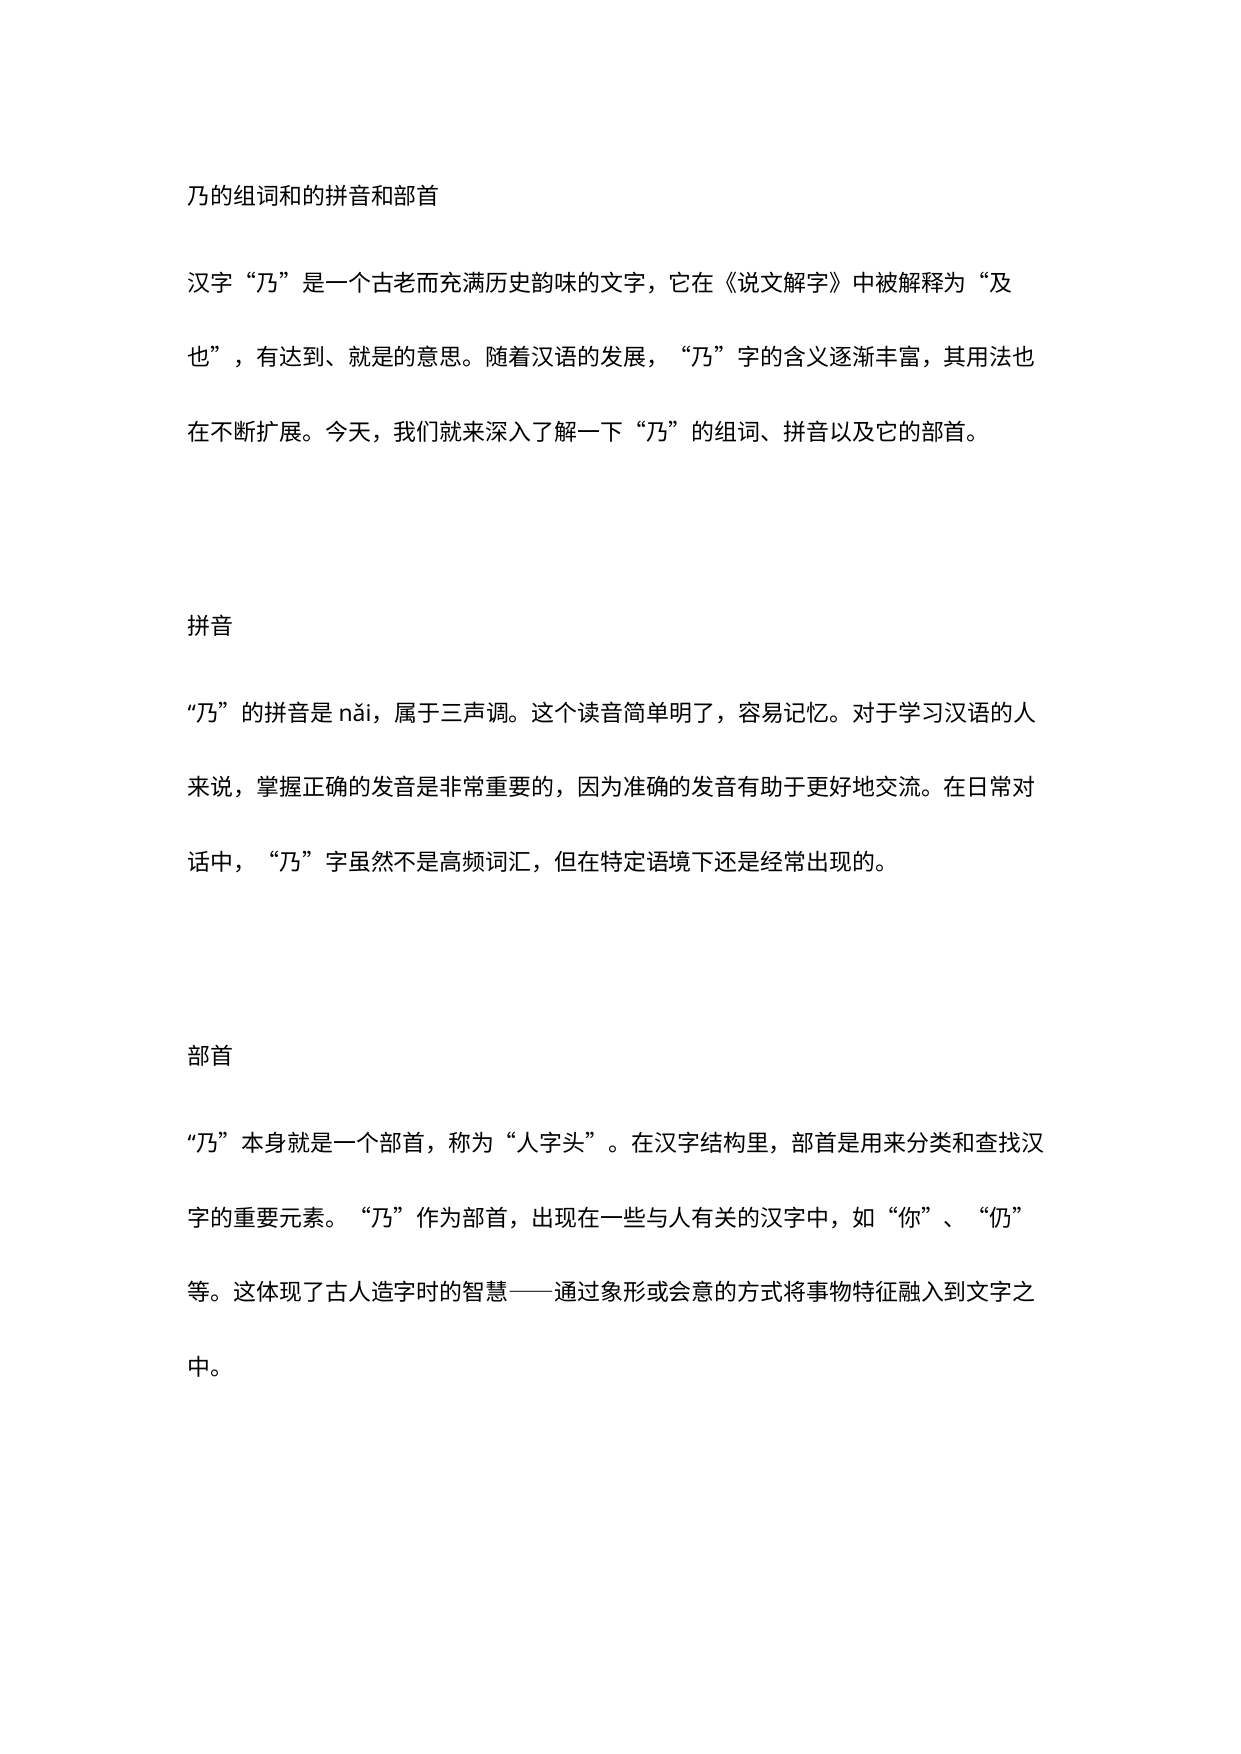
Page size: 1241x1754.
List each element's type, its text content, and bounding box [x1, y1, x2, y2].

text “乃”本身就是一个部首，称为“人字头”。在汉字结构里，部首是用来分类和查找汉字的重要元素。“乃”作为部首，出现在一些与人有关的汉字中，如“你”、“仍”等。这体现了古人造字时的智慧——通过象形或会意的方式将事物特征融入到文字之中。 [187, 1109, 1053, 1398]
text 部首 [187, 1022, 1053, 1087]
text “乃”的拼音是 nǎi，属于三声调。这个读音简单明了，容易记忆。对于学习汉语的人来说，掌握正确的发音是非常重要的，因为准确的发音有助于更好地交流。在日常对话中，“乃”字虽然不是高频词汇，但在特定语境下还是经常出现的。 [187, 679, 1053, 893]
text 汉字“乃”是一个古老而充满历史韵味的文字，它在《说文解字》中被解释为“及也”，有达到、就是的意思。随着汉语的发展，“乃”字的含义逐渐丰富，其用法也在不断扩展。今天，我们就来深入了解一下“乃”的组词、拼音以及它的部首。 [187, 248, 1053, 463]
text 拼音 [187, 592, 1053, 657]
text 乃的组词和的拼音和部首 [187, 162, 1053, 227]
